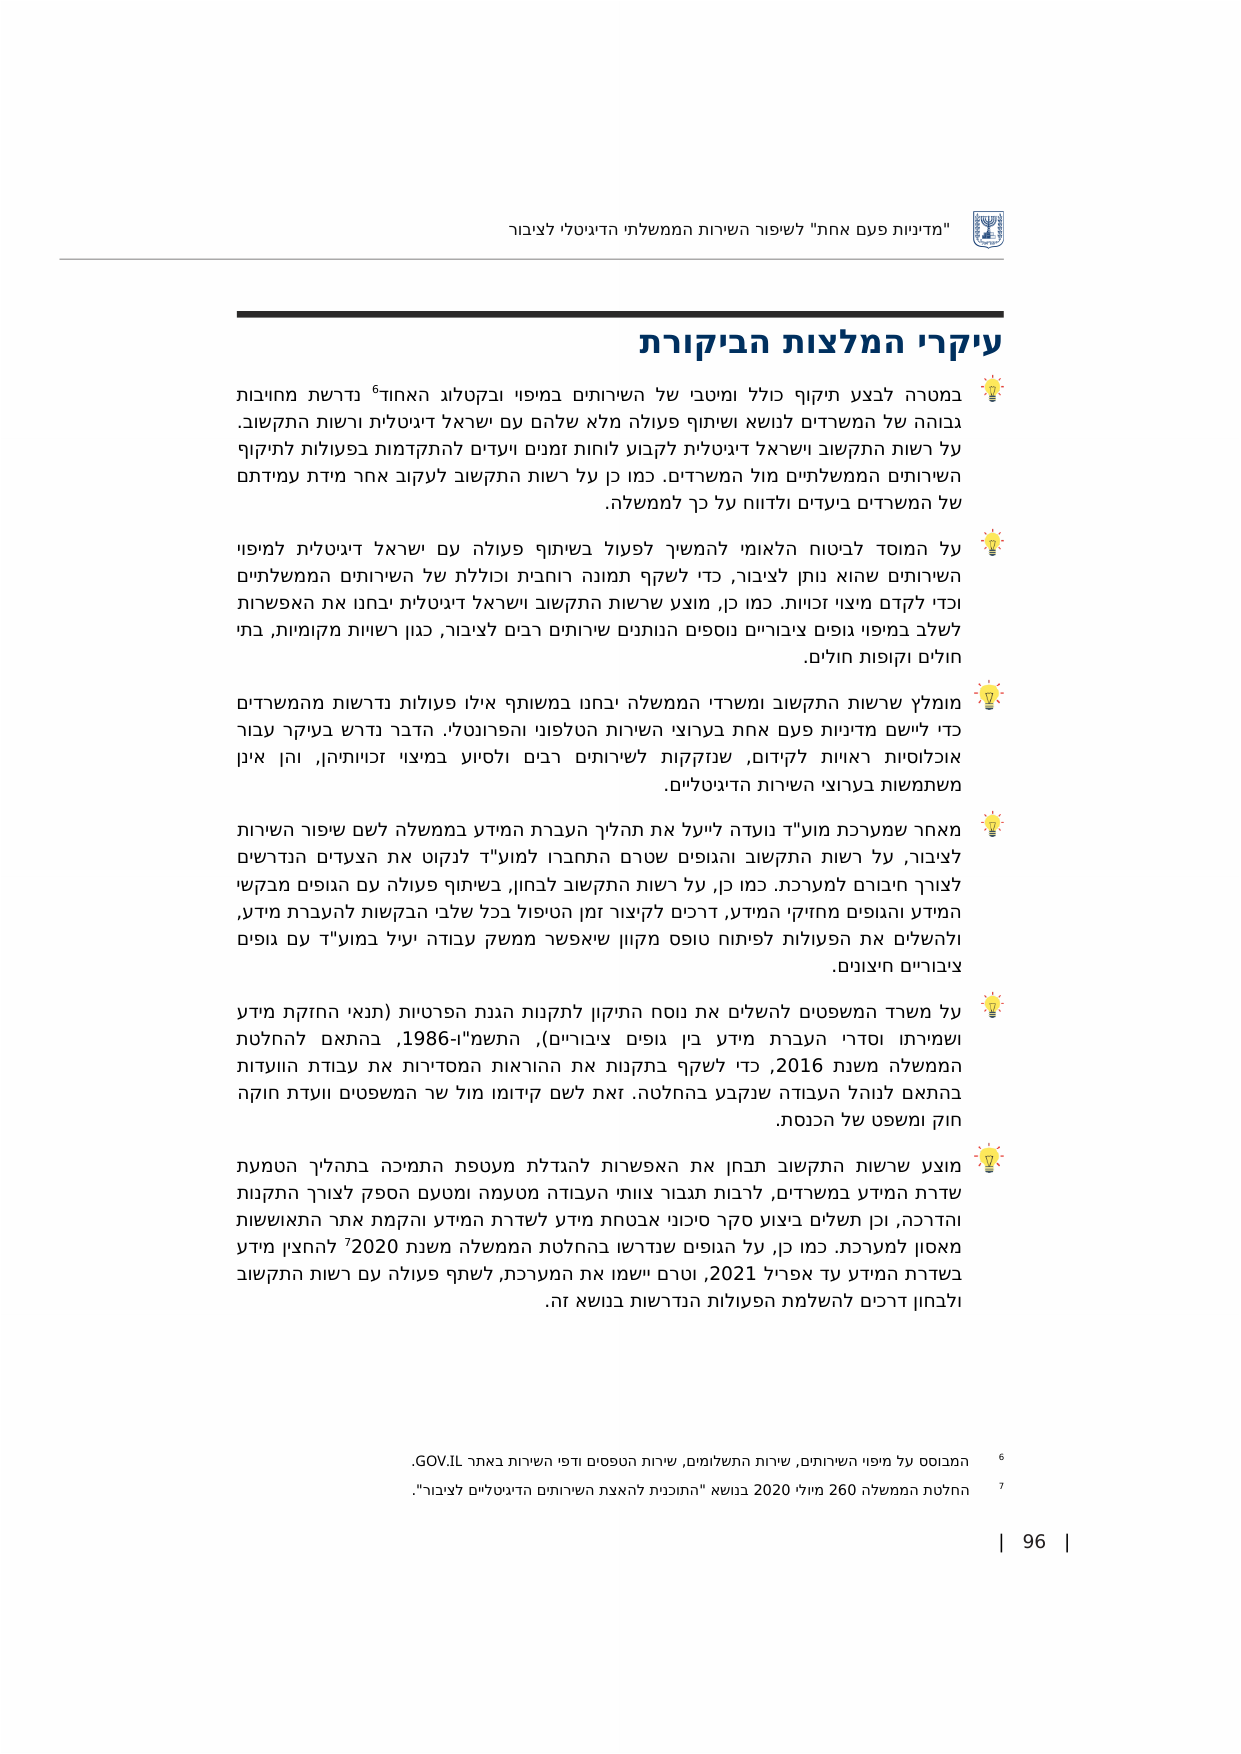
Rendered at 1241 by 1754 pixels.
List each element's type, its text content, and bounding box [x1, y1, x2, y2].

text מומלץ שרשות התקשוב ומשרדי הממשלה יבחנו במשותף אילו פעולות נדרשות מהמשרדים כדי ליישם מדיניות פעם אחת בערוצי השירות הטלפוני והפרונטלי. הדבר נדרש בעיקר עבור אוכלוסיות ראויות לקידום, שנזקקות לשירותים רבים ולסיוע במיצוי זכויותיהן, והן אינן משתמשות בערוצי השירות הדיגיטליים. [236, 688, 1004, 796]
text במטרה לבצע תיקוף כולל ומיטבי של השירותים במיפוי ובקטלוג האחוד נדרשת מחויבות גבוהה של המשרדים לנושא ושיתוף פעולה מלא שלהם עם ישראל דיגיטלית ורשות התקשוב. על רשות התקשוב וישראל דיגיטלית לקבוע לוחות זמנים ויעדים להתקדמות בפעולות לתיקוף השירותים הממשלתיים מול המשרדים. כמו כן על רשות התקשוב לעקוב אחר מידת עמידתם של המשרדים ביעדים ולדווח על כך לממשלה. [236, 380, 1004, 515]
text עיקרי המלצות הביקורת [236, 322, 1004, 361]
text מוצע שרשות התקשוב תבחן את האפשרות להגדלת מעטפת התמיכה בתהליך הטמעת שדרת המידע במשרדים, לרבות תגבור צוותי העבודה מטעמה ומטעם הספק לצורך התקנות והדרכה, וכן תשלים ביצוע סקר סיכוני אבטחת מידע לשדרת המידע והקמת אתר התאוששות מאסון למערכת. כמו כן, על הגופים שנדרשו בהחלטת הממשלה משנת 2020 להחצין מידע בשדרת המידע עד אפריל 2021, וטרם יישמו את המערכת, לשתף פעולה עם רשות התקשוב ולבחון דרכים להשלמת הפעולות הנדרשות בנושא זה. [236, 1151, 1004, 1313]
text על המוסד לביטוח הלאומי להמשיך לפעול בשיתוף פעולה עם ישראל דיגיטלית למיפוי השירותים שהוא נותן לציבור, כדי לשקף תמונה רוחבית וכוללת של השירותים הממשלתיים וכדי לקדם מיצוי זכויות. כמו כן, מוצע שרשות התקשוב וישראל דיגיטלית יבחנו את האפשרות לשלב במיפוי גופים ציבוריים נוספים הנותנים שירותים רבים לציבור, כגון רשויות מקומיות, בתי חולים וקופות חולים. [236, 534, 1004, 669]
text על משרד המשפטים להשלים את נוסח התיקון לתקנות הגנת הפרטיות (תנאי החזקת מידע ושמירתו וסדרי העברת מידע בין גופים ציבוריים), התשמ"ו-1986, בהתאם להחלטת הממשלה משנת 2016, כדי לשקף בתקנות את ההוראות המסדירות את עבודת הוועדות בהתאם לנוהל העבודה שנקבע בהחלטה. זאת לשם קידומו מול שר המשפטים וועדת חוקה חוק ומשפט של הכנסת. [236, 996, 1004, 1132]
picture [1, 1, 1240, 1753]
text מאחר שמערכת מוע"ד נועדה לייעל את תהליך העברת המידע בממשלה לשם שיפור השירות לציבור, על רשות התקשוב והגופים שטרם התחברו למוע"ד לנקוט את הצעדים הנדרשים לצורך חיבורם למערכת. כמו כן, על רשות התקשוב לבחון, בשיתוף פעולה עם הגופים מבקשי המידע והגופים מחזיקי המידע, דרכים לקיצור זמן הטיפול בכל שלבי הבקשות להעברת מידע, ולהשלים את הפעולות לפיתוח טופס מקוון שיאפשר ממשק עבודה יעיל במוע"ד עם גופים ציבוריים חיצונים. [236, 815, 1004, 978]
